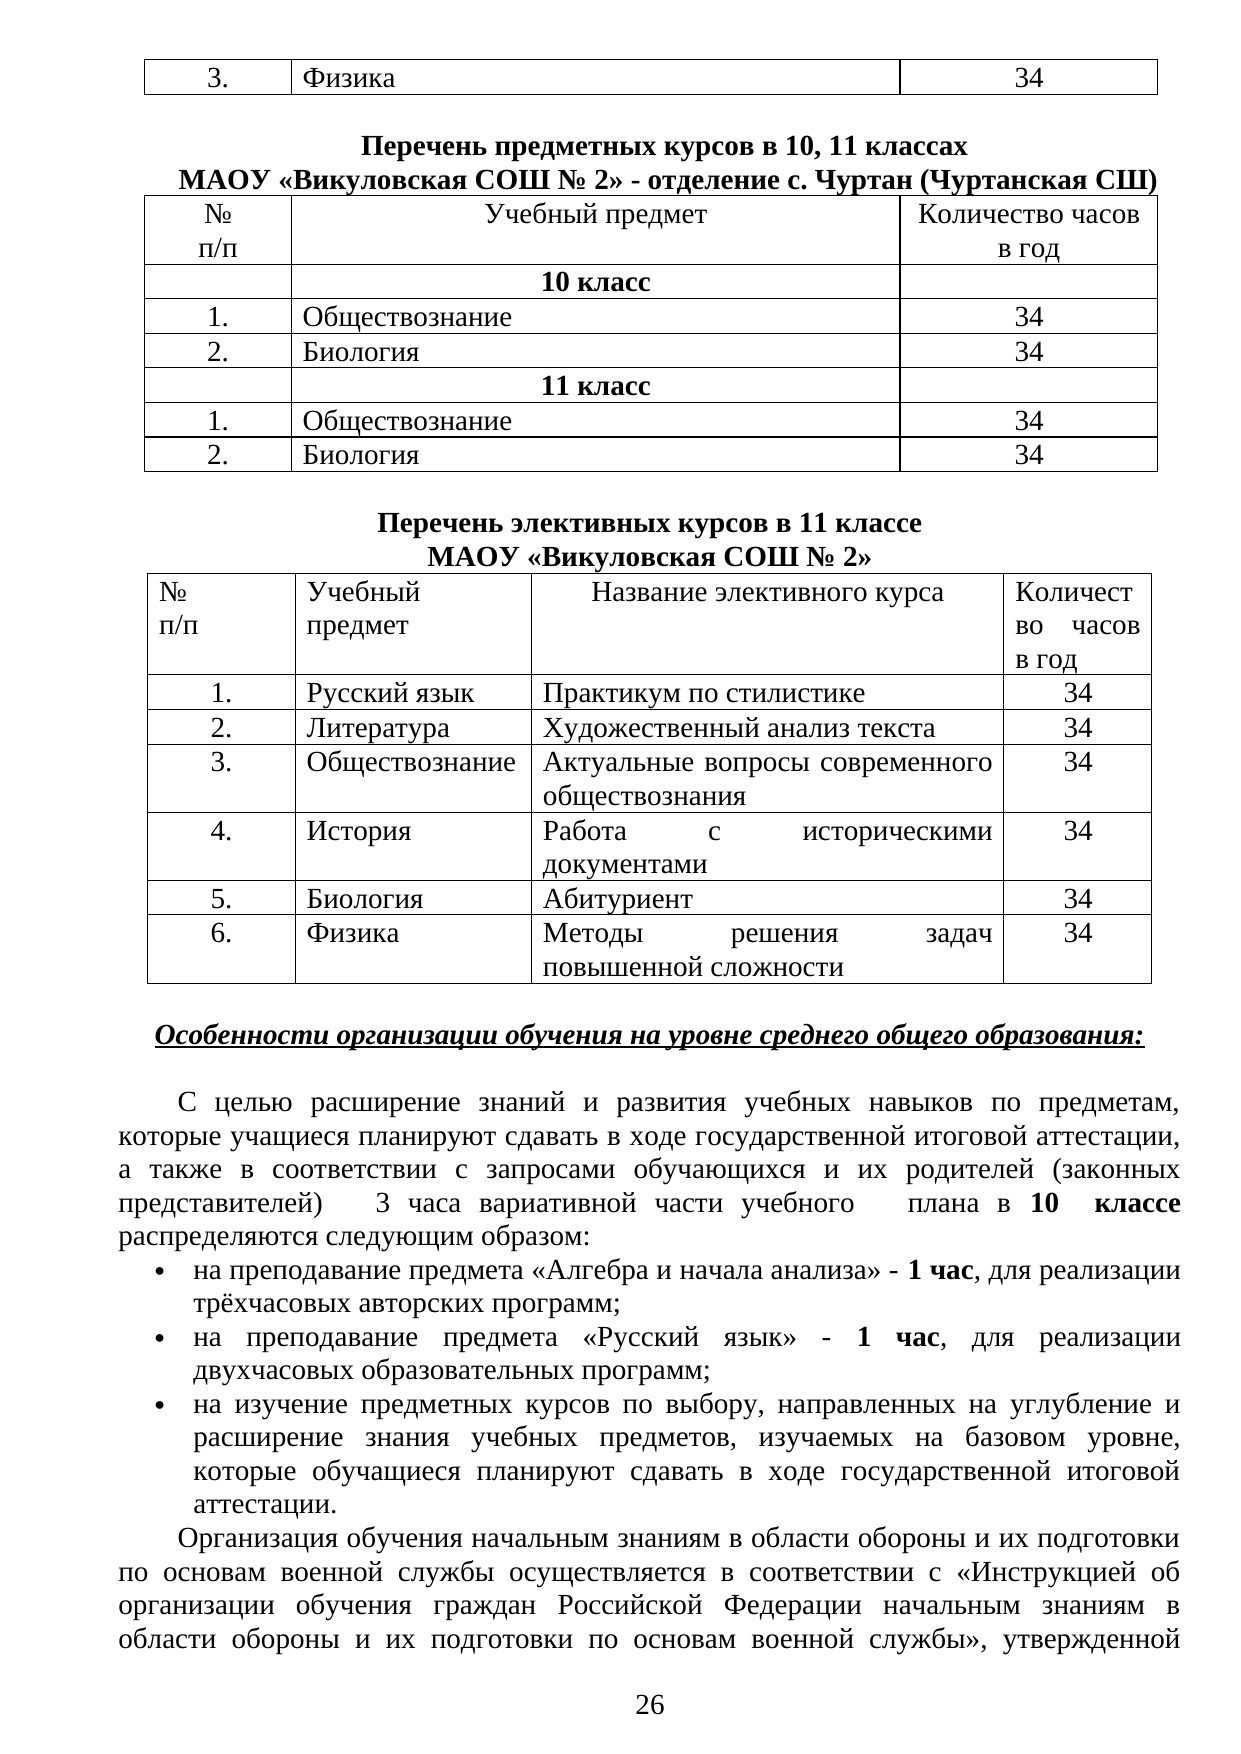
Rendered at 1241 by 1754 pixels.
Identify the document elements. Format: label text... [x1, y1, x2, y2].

table_cell 34 [1004, 813, 1151, 880]
table_cell История [296, 813, 531, 880]
table_cell 1. [145, 403, 291, 436]
table_cell [901, 368, 1157, 402]
list на преподавание предмета «Алгебра и начала анализа» - 1 час, для реализации трёхчасовых авторских программ; [156, 1252, 1181, 1319]
table_cell 34 [901, 403, 1157, 436]
table_cell [145, 368, 291, 402]
table_cell Актуальные вопросы современного обществознания [532, 745, 1003, 812]
table_cell Физика [292, 60, 899, 94]
table_cell Методы решения задач повышенной сложности [532, 915, 1003, 982]
table_cell 10 класс [292, 265, 899, 298]
text МАОУ «Викуловская СОШ № 2» [118, 539, 1181, 573]
table_header № п/п [145, 196, 291, 263]
table_cell 34 [1004, 915, 1151, 982]
table_cell Абитуриент [532, 881, 1003, 914]
table_cell 11 класс [292, 368, 899, 402]
table_cell 34 [901, 438, 1157, 471]
table_cell 1. [148, 675, 295, 709]
text МАОУ «Викуловская СОШ № 2» - отделение с. Чуртан (Чуртанская СШ) [118, 162, 1181, 195]
table_cell Литература [296, 710, 531, 743]
table_cell Обществознание [292, 299, 899, 333]
table_cell [901, 265, 1157, 298]
table_header Учебный предмет [292, 196, 899, 263]
list на преподавание предмета «Русский язык» - 1 час, для реализации двухчасовых образовательных программ; [156, 1319, 1181, 1386]
table_header № п/п [148, 574, 295, 674]
table_header Название элективного курса [532, 574, 1003, 674]
table_cell 34 [1004, 745, 1151, 812]
table_cell 34 [901, 299, 1157, 333]
table_cell 3. [148, 745, 295, 812]
table_cell Биология [296, 881, 531, 914]
table_cell [145, 265, 291, 298]
table_cell 34 [1004, 881, 1151, 914]
table_cell 34 [1004, 675, 1151, 709]
table_cell Работа с историческими документами [532, 813, 1003, 880]
text С целью расширение знаний и развития учебных навыков по предметам, которые учащиеся планируют сдавать в ходе государственной итоговой аттестации, а также в соответствии с запросами обучающихся и их родителей (законных представителей) 3 часа вариативной части учебного плана в 10 классе распределяются следующим образом: [118, 1084, 1181, 1252]
table_cell 3. [145, 60, 291, 94]
table_cell 5. [148, 881, 295, 914]
table_cell 34 [901, 60, 1157, 94]
list на изучение предметных курсов по выбору, направленных на углубление и расширение знания учебных предметов, изучаемых на базовом уровне, которые обучащиеся планируют сдавать в ходе государственной итоговой аттестации. [156, 1386, 1181, 1520]
table_cell Русский язык [296, 675, 531, 709]
table_cell 2. [145, 334, 291, 367]
table_cell 2. [145, 438, 291, 471]
table_header Количество часов в год [901, 196, 1157, 263]
table_cell 4. [148, 813, 295, 880]
text Особенности организации обучения на уровне среднего общего образования: [118, 1017, 1181, 1051]
table_cell Художественный анализ текста [532, 710, 1003, 743]
table_header Учебный предмет [296, 574, 531, 674]
table_cell Биология [292, 334, 899, 367]
table_cell 34 [901, 334, 1157, 367]
text Перечень элективных курсов в 11 классе [118, 506, 1181, 539]
table_header Количество часов в год [1004, 574, 1151, 674]
table_cell Обществознание [292, 403, 899, 436]
table_cell 2. [148, 710, 295, 743]
table_cell Практикум по стилистике [532, 675, 1003, 709]
table_cell 34 [1004, 710, 1151, 743]
table_cell Биология [292, 438, 899, 471]
table_cell Обществознание [296, 745, 531, 812]
text Перечень предметных курсов в 10, 11 классах [118, 128, 1181, 162]
table_cell 6. [148, 915, 295, 982]
table_cell 1. [145, 299, 291, 333]
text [118, 1520, 1181, 1654]
table_cell Физика [296, 915, 531, 982]
